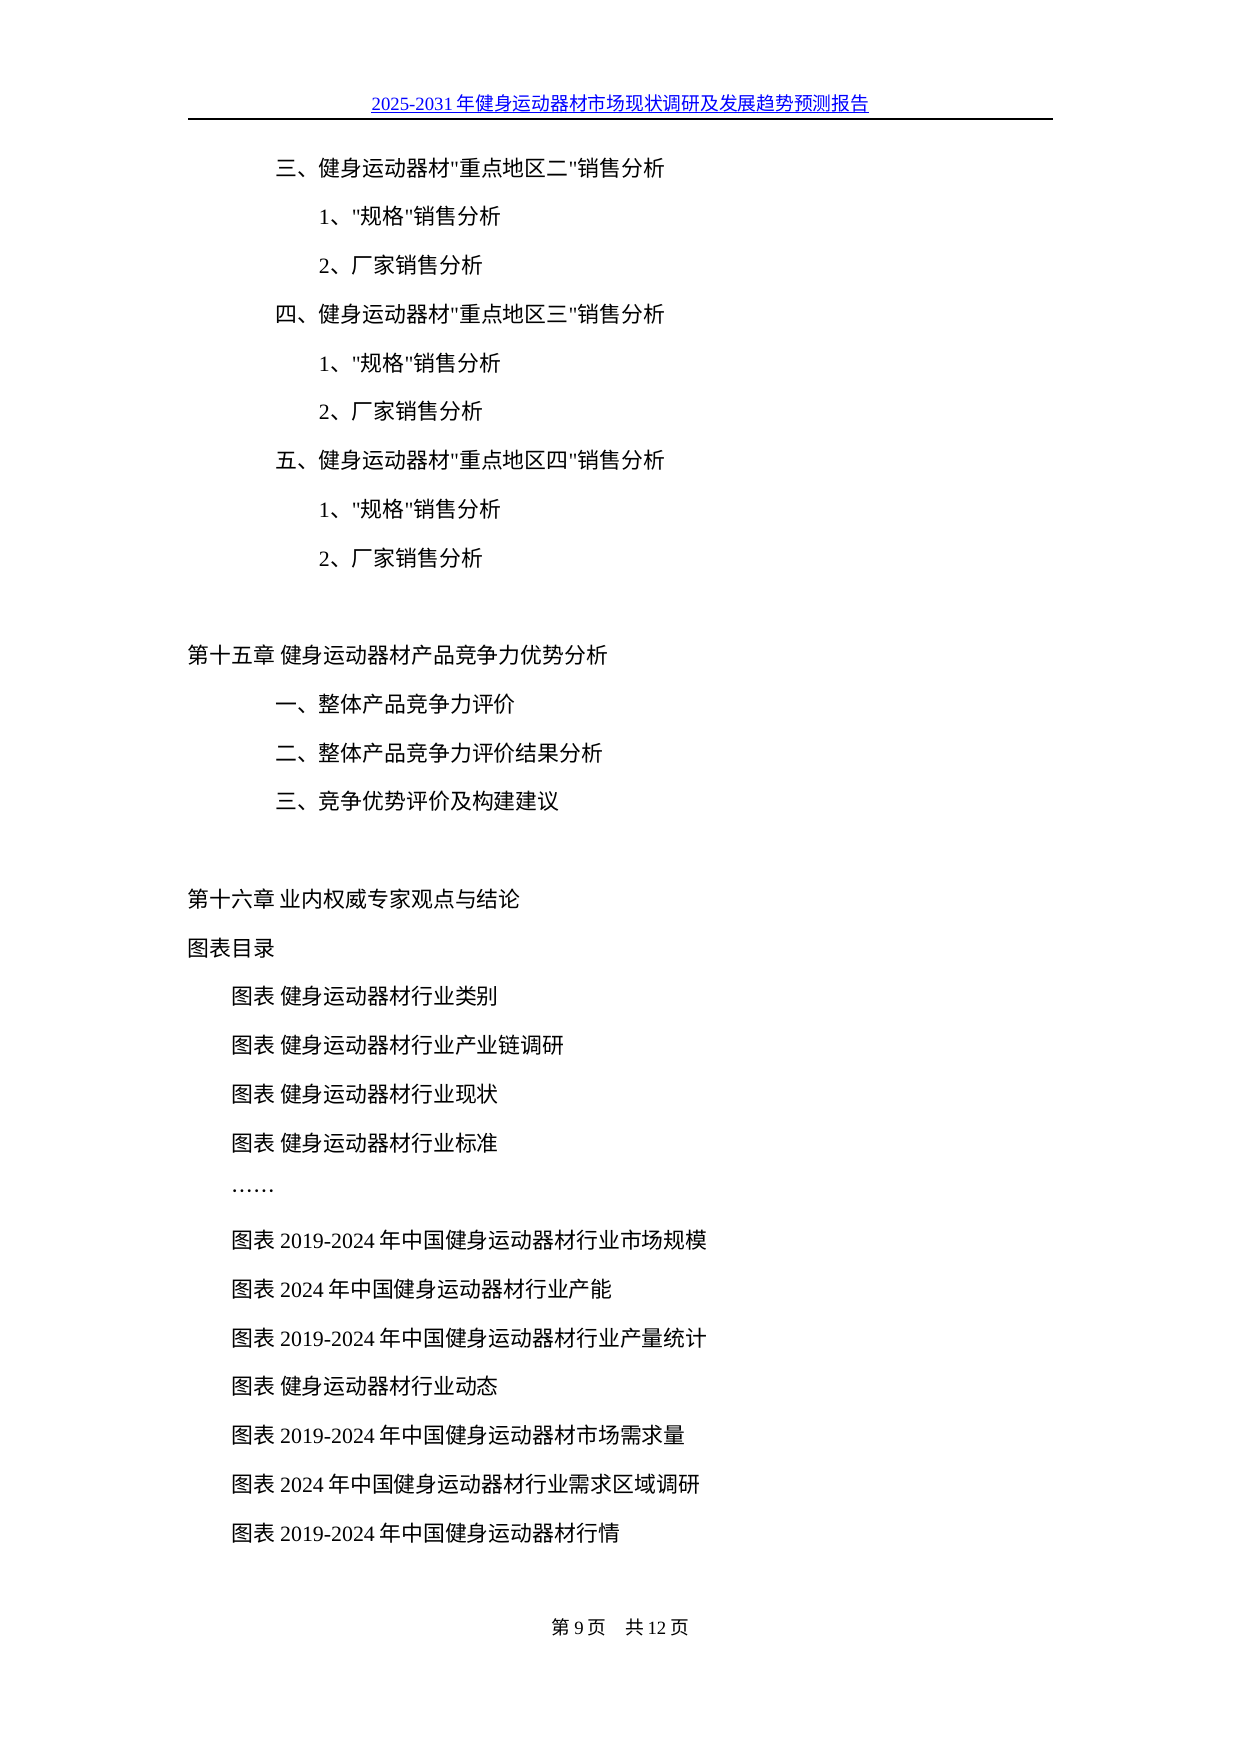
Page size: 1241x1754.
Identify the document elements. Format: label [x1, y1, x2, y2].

text [187, 150, 1053, 1548]
